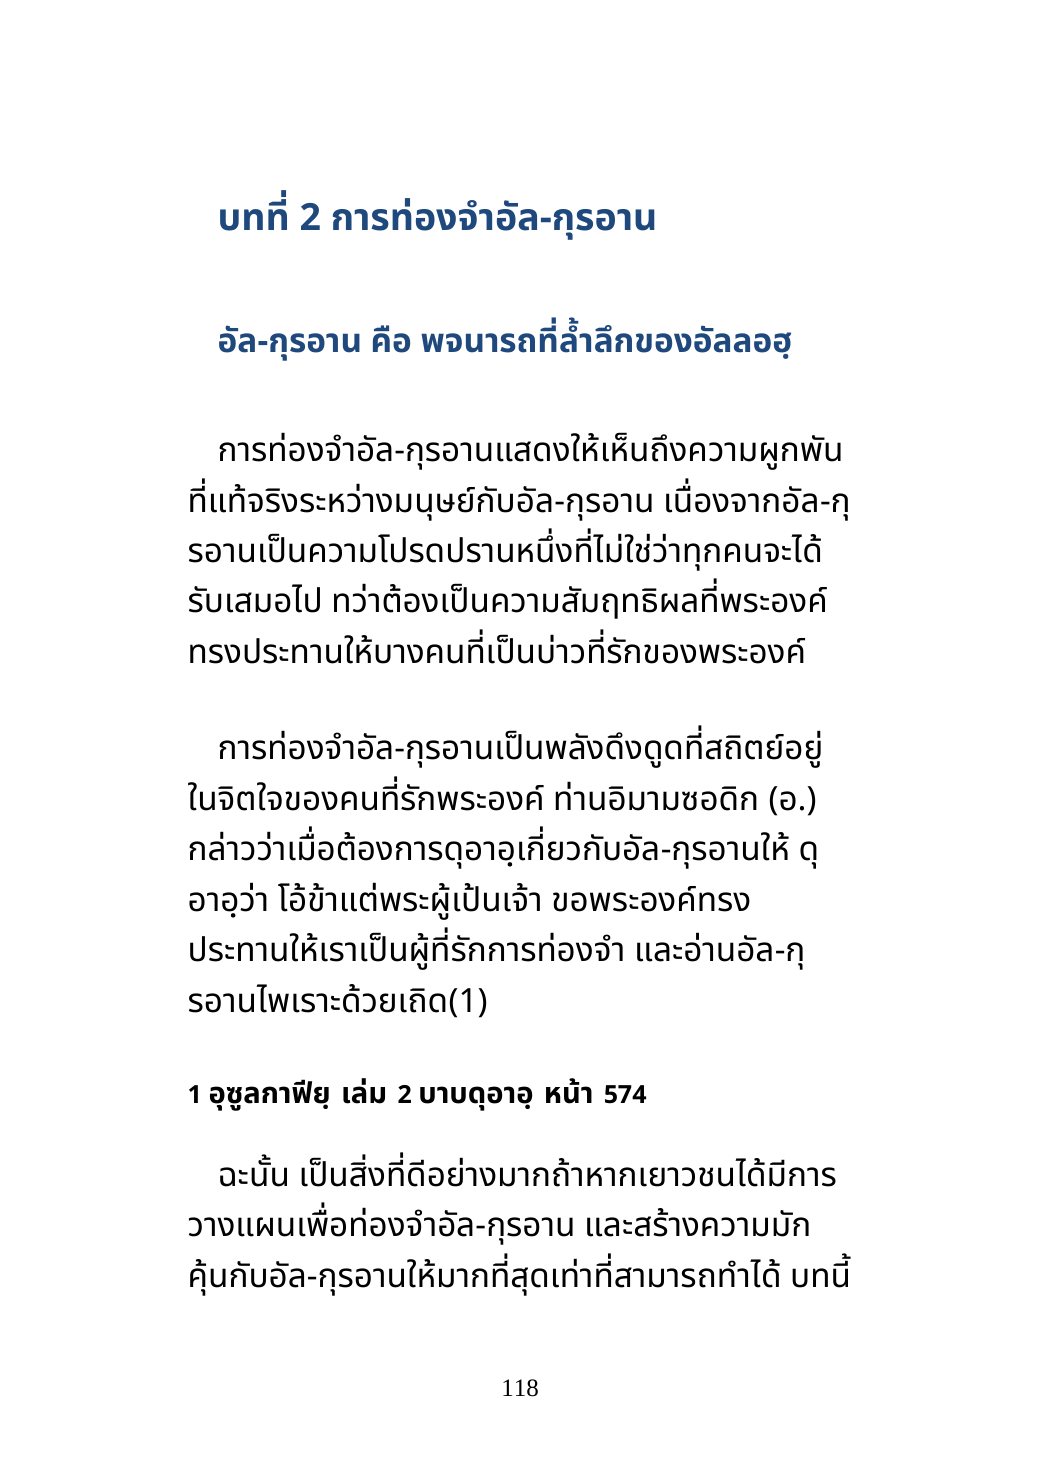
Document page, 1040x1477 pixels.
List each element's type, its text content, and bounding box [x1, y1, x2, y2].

text การท่องจำอัล-กุรอานแสดงให้เห็นถึงความผูกพันที่แท้จริงระหว่างมนุษย์กับอัล-กุรอาน เนื่องจากอัล-กุรอานเป็นความโปรดปรานหนึ่งที่ไม่ใช่ว่าทุกคนจะได้รับเสมอไป ทว่าต้องเป็นความสัมฤทธิผลที่พระองค์ทรงประทานให้บางคนที่เป็นบ่าวที่รักของพระองค์ [187, 426, 852, 678]
subtitle อัล-กุรอาน คือ พจนารถที่ล้ำลึกของอัลลอฮฺ [187, 317, 852, 368]
text 1 อุซูลกาฟียฺ เล่ม 2 บาบดุอาอฺ หน้า 574 [187, 1073, 852, 1117]
subtitle บทที่ 2 การท่องจำอัล-กุรอาน [187, 190, 852, 247]
text การท่องจำอัล-กุรอานเป็นพลังดึงดูดที่สถิตย์อยู่ในจิตใจของคนที่รักพระองค์ ท่านอิมามซอดิก (อ.) กล่าวว่าเมื่อต้องการดุอาอฺเกี่ยวกับอัล-กุรอานให้ ดุอาอฺว่า โอ้ข้าแต่พระผู้เป้นเจ้า ขอพระองค์ทรงประทานให้เราเป็นผู้ที่รักการท่องจำ และอ่านอัล-กุรอานไพเราะด้วยเถิด(1) [187, 724, 852, 1027]
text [187, 1151, 852, 1302]
